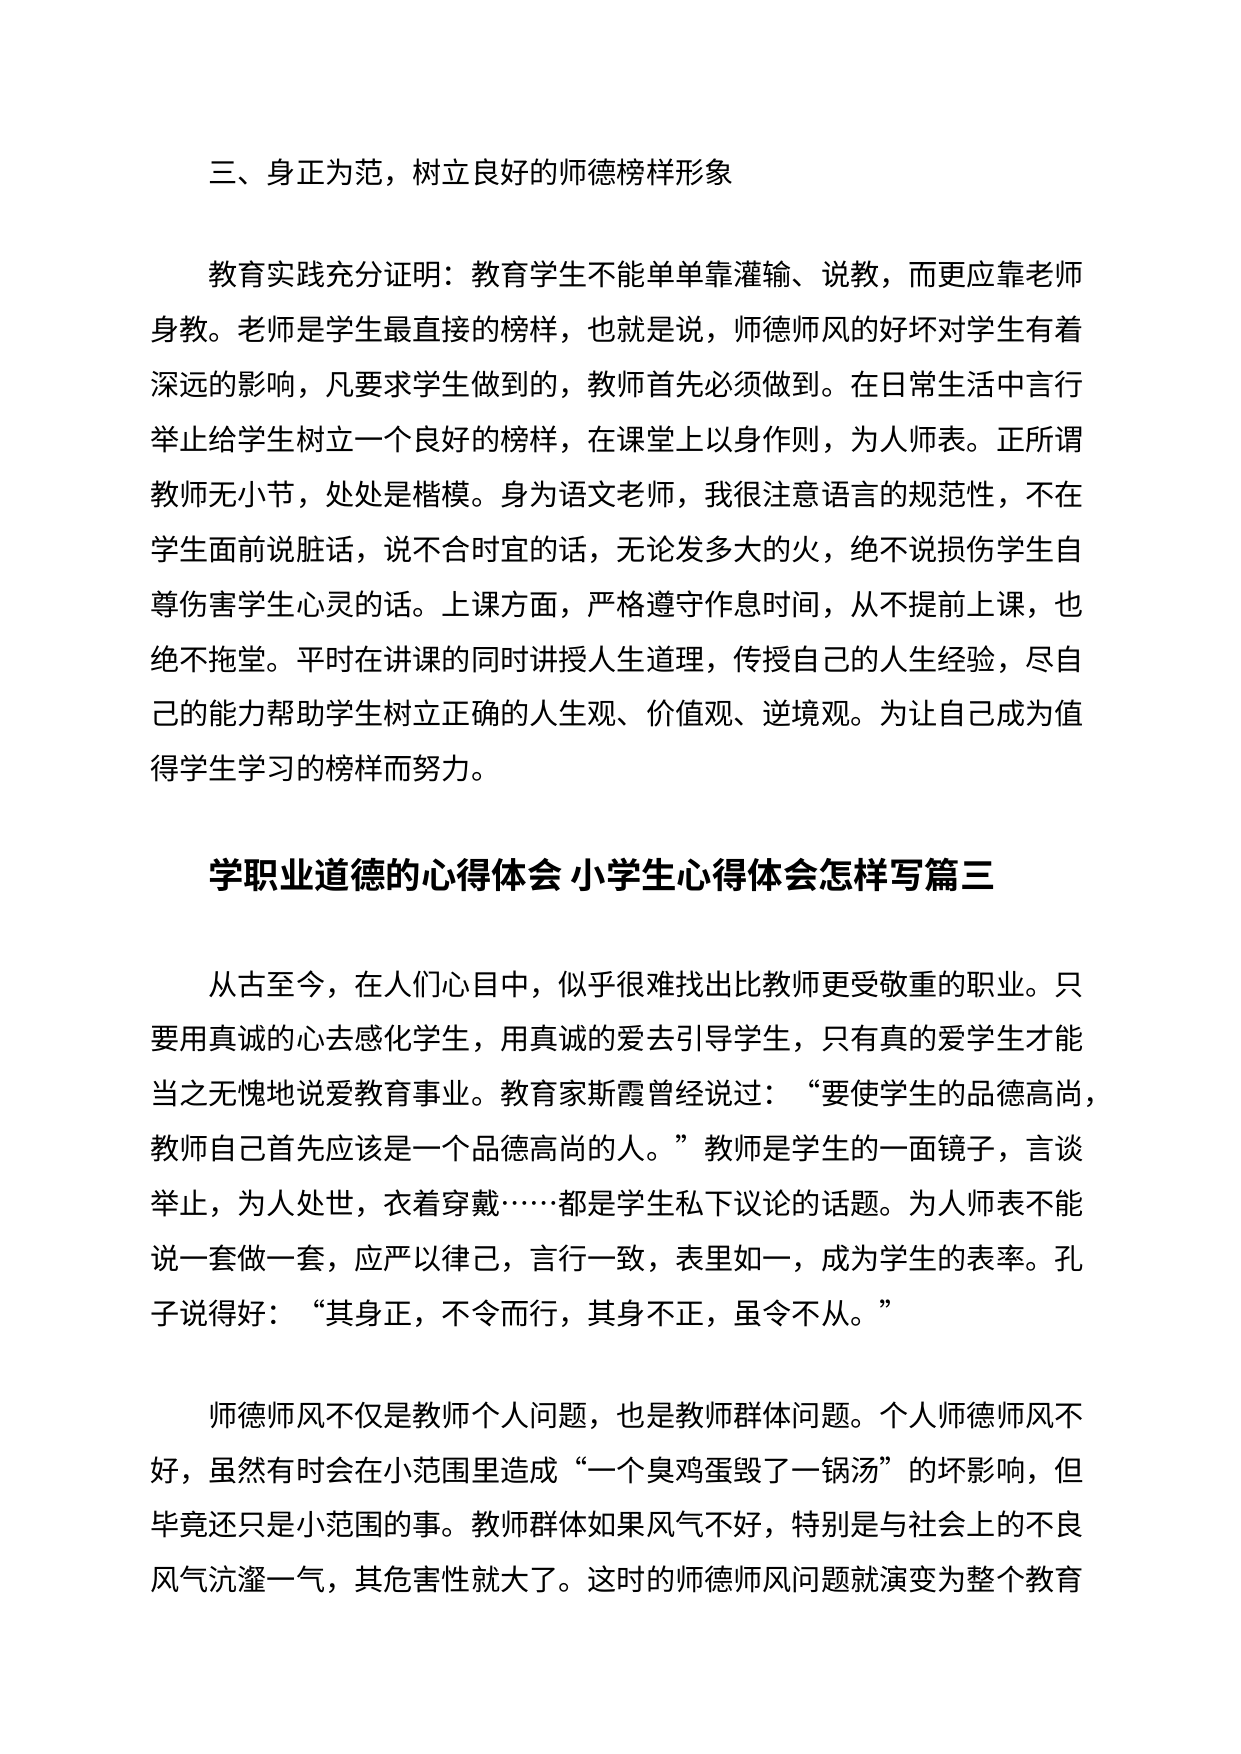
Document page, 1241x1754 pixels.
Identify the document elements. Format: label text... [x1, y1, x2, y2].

text 教育实践充分证明：教育学生不能单单靠灌输、说教，而更应靠老师身教。老师是学生最直接的榜样，也就是说，师德师风的好坏对学生有着深远的影响，凡要求学生做到的，教师首先必须做到。在日常生活中言行举止给学生树立一个良好的榜样，在课堂上以身作则，为人师表。正所谓教师无小节，处处是楷模。身为语文老师，我很注意语言的规范性，不在学生面前说脏话，说不合时宜的话，无论发多大的火，绝不说损伤学生自尊伤害学生心灵的话。上课方面，严格遵守作息时间，从不提前上课，也绝不拖堂。平时在讲课的同时讲授人生道理，传授自己的人生经验，尽自己的能力帮助学生树立正确的人生观、价值观、逆境观。为让自己成为值得学生学习的榜样而努力。 [150, 252, 1090, 788]
text 学职业道德的心得体会 小学生心得体会怎样写篇三 [150, 848, 1090, 899]
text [150, 1392, 1090, 1599]
text 从古至今，在人们心目中，似乎很难找出比教师更受敬重的职业。只要用真诚的心去感化学生，用真诚的爱去引导学生，只有真的爱学生才能当之无愧地说爱教育事业。教育家斯霞曾经说过：“要使学生的品德高尚，教师自己首先应该是一个品德高尚的人。”教师是学生的一面镜子，言谈举止，为人处世，衣着穿戴……都是学生私下议论的话题。为人师表不能说一套做一套，应严以律己，言行一致，表里如一，成为学生的表率。孔子说得好：“其身正，不令而行，其身不正，虽令不从。” [150, 961, 1090, 1333]
text 三、身正为范，树立良好的师德榜样形象 [150, 150, 1090, 192]
